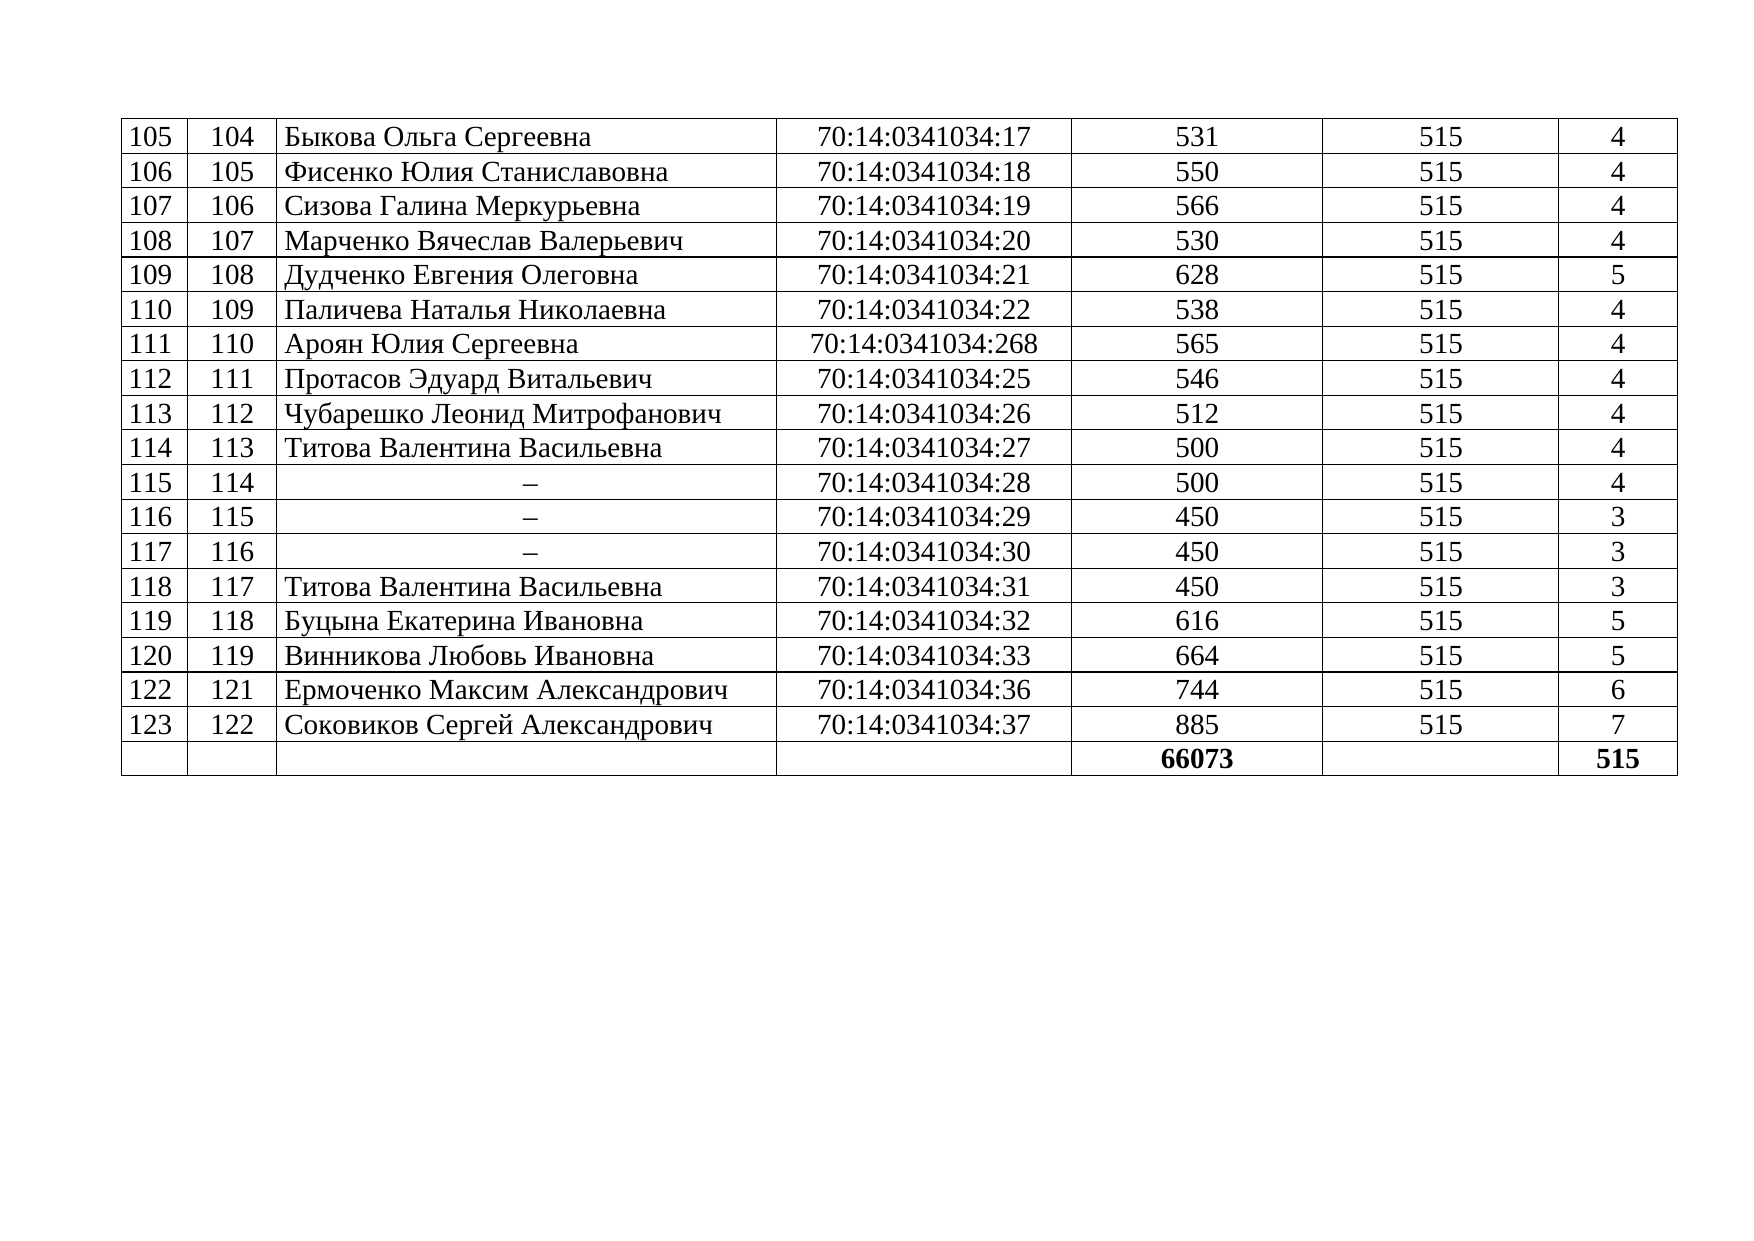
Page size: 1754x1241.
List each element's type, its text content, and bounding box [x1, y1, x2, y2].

table_cell 119 [122, 603, 187, 637]
table_cell Марченко Вячеслав Валерьевич [277, 223, 776, 256]
table_cell 885 [1072, 707, 1322, 741]
table_cell 515 [1323, 361, 1558, 395]
table_cell 628 [1072, 258, 1322, 291]
table_cell 515 [1323, 223, 1558, 256]
table_cell 450 [1072, 534, 1322, 568]
table_cell 3 [1559, 569, 1677, 602]
table_cell Чубарешко Леонид Митрофанович [277, 396, 776, 429]
table_cell 4 [1559, 396, 1677, 429]
table_cell 450 [1072, 500, 1322, 533]
table_cell 3 [1559, 534, 1677, 568]
table_cell 4 [1559, 119, 1677, 153]
table_cell 500 [1072, 430, 1322, 464]
table_cell 546 [1072, 361, 1322, 395]
table_cell 450 [1072, 569, 1322, 602]
table_cell 4 [1559, 465, 1677, 498]
table_cell 4 [1559, 154, 1677, 187]
table_cell Фисенко Юлия Станиславовна [277, 154, 776, 187]
table_cell 113 [188, 430, 276, 464]
table_cell 108 [122, 223, 187, 256]
table_cell Соковиков Сергей Александрович [277, 707, 776, 741]
table_cell 122 [122, 673, 187, 706]
table_cell Ермоченко Максим Александрович [277, 673, 776, 706]
table_cell Винникова Любовь Ивановна [277, 638, 776, 671]
table_cell – [277, 500, 776, 533]
table_cell 114 [188, 465, 276, 498]
table_cell 4 [1559, 430, 1677, 464]
table_cell 70:14:0341034:29 [777, 500, 1071, 533]
table_cell 531 [1072, 119, 1322, 153]
table_cell 70:14:0341034:19 [777, 188, 1071, 222]
table_cell 123 [122, 707, 187, 741]
table_cell 4 [1559, 188, 1677, 222]
table_cell 104 [188, 119, 276, 153]
table_cell 4 [1559, 327, 1677, 360]
table_cell 70:14:0341034:30 [777, 534, 1071, 568]
table_cell 744 [1072, 673, 1322, 706]
table_cell 70:14:0341034:27 [777, 430, 1071, 464]
table_cell 664 [1072, 638, 1322, 671]
table_cell 515 [1323, 396, 1558, 429]
table_cell 106 [122, 154, 187, 187]
table_cell 70:14:0341034:268 [777, 327, 1071, 360]
table_cell 515 [1323, 534, 1558, 568]
table_cell [777, 742, 1071, 775]
table_cell 107 [188, 223, 276, 256]
table_cell 70:14:0341034:22 [777, 292, 1071, 326]
table_cell 70:14:0341034:20 [777, 223, 1071, 256]
table_cell 70:14:0341034:33 [777, 638, 1071, 671]
table_cell 515 [1323, 119, 1558, 153]
table_cell 515 [1559, 742, 1677, 775]
table_cell 110 [122, 292, 187, 326]
table_cell 118 [188, 603, 276, 637]
table_cell 70:14:0341034:31 [777, 569, 1071, 602]
table_cell 530 [1072, 223, 1322, 256]
table_cell 4 [1559, 361, 1677, 395]
table_cell 515 [1323, 327, 1558, 360]
table_cell 112 [188, 396, 276, 429]
table_cell 70:14:0341034:28 [777, 465, 1071, 498]
table_cell Буцына Екатерина Ивановна [277, 603, 776, 637]
table_cell 515 [1323, 430, 1558, 464]
table_cell 4 [1559, 223, 1677, 256]
table_cell 515 [1323, 154, 1558, 187]
table_cell 515 [1323, 707, 1558, 741]
table_cell 113 [122, 396, 187, 429]
table_cell 66073 [1072, 742, 1322, 775]
table_cell 111 [188, 361, 276, 395]
table_cell 118 [122, 569, 187, 602]
table_cell 515 [1323, 465, 1558, 498]
table_cell 121 [188, 673, 276, 706]
table_cell 70:14:0341034:37 [777, 707, 1071, 741]
table_cell 515 [1323, 188, 1558, 222]
table_cell 108 [188, 258, 276, 291]
table_cell 515 [1323, 292, 1558, 326]
table_cell 116 [188, 534, 276, 568]
table_cell 117 [188, 569, 276, 602]
table_cell Протасов Эдуард Витальевич [277, 361, 776, 395]
table_cell 515 [1323, 500, 1558, 533]
table_cell 515 [1323, 258, 1558, 291]
table_cell 70:14:0341034:32 [777, 603, 1071, 637]
table_cell 6 [1559, 673, 1677, 706]
table_cell – [277, 534, 776, 568]
table_cell Титова Валентина Васильевна [277, 569, 776, 602]
table_cell 105 [188, 154, 276, 187]
table_cell 70:14:0341034:26 [777, 396, 1071, 429]
table_cell 112 [122, 361, 187, 395]
table_cell Быкова Ольга Сергеевна [277, 119, 776, 153]
table_cell 565 [1072, 327, 1322, 360]
table_cell 550 [1072, 154, 1322, 187]
table_cell 515 [1323, 569, 1558, 602]
table_cell 106 [188, 188, 276, 222]
table_cell 115 [188, 500, 276, 533]
table_cell Сизова Галина Меркурьевна [277, 188, 776, 222]
table_cell 107 [122, 188, 187, 222]
table_cell 70:14:0341034:21 [777, 258, 1071, 291]
table_cell 616 [1072, 603, 1322, 637]
table_cell 515 [1323, 673, 1558, 706]
table_cell 105 [122, 119, 187, 153]
table_cell 5 [1559, 638, 1677, 671]
table_cell 4 [1559, 292, 1677, 326]
table_cell 116 [122, 500, 187, 533]
table_cell 109 [188, 292, 276, 326]
table_cell 122 [188, 707, 276, 741]
table_cell 110 [188, 327, 276, 360]
table_cell 566 [1072, 188, 1322, 222]
table_cell [1323, 742, 1558, 775]
table_cell Ароян Юлия Сергеевна [277, 327, 776, 360]
table_cell 512 [1072, 396, 1322, 429]
table_cell 120 [122, 638, 187, 671]
table_cell – [277, 465, 776, 498]
table_cell 70:14:0341034:25 [777, 361, 1071, 395]
table_cell 7 [1559, 707, 1677, 741]
table_cell 515 [1323, 638, 1558, 671]
table_cell 119 [188, 638, 276, 671]
table_cell 3 [1559, 500, 1677, 533]
table_cell [188, 742, 276, 775]
table_cell 111 [122, 327, 187, 360]
table_cell 115 [122, 465, 187, 498]
table_cell 114 [122, 430, 187, 464]
table_cell Титова Валентина Васильевна [277, 430, 776, 464]
table_cell Паличева Наталья Николаевна [277, 292, 776, 326]
table_cell [122, 742, 187, 775]
table_cell 70:14:0341034:18 [777, 154, 1071, 187]
table_cell 5 [1559, 258, 1677, 291]
table_cell 70:14:0341034:17 [777, 119, 1071, 153]
table_cell [277, 742, 776, 775]
table_cell 70:14:0341034:36 [777, 673, 1071, 706]
table_cell 500 [1072, 465, 1322, 498]
table_cell Дудченко Евгения Олеговна [277, 258, 776, 291]
table_cell 117 [122, 534, 187, 568]
table_cell 5 [1559, 603, 1677, 637]
table_cell 109 [122, 258, 187, 291]
table_cell 538 [1072, 292, 1322, 326]
table_cell 515 [1323, 603, 1558, 637]
